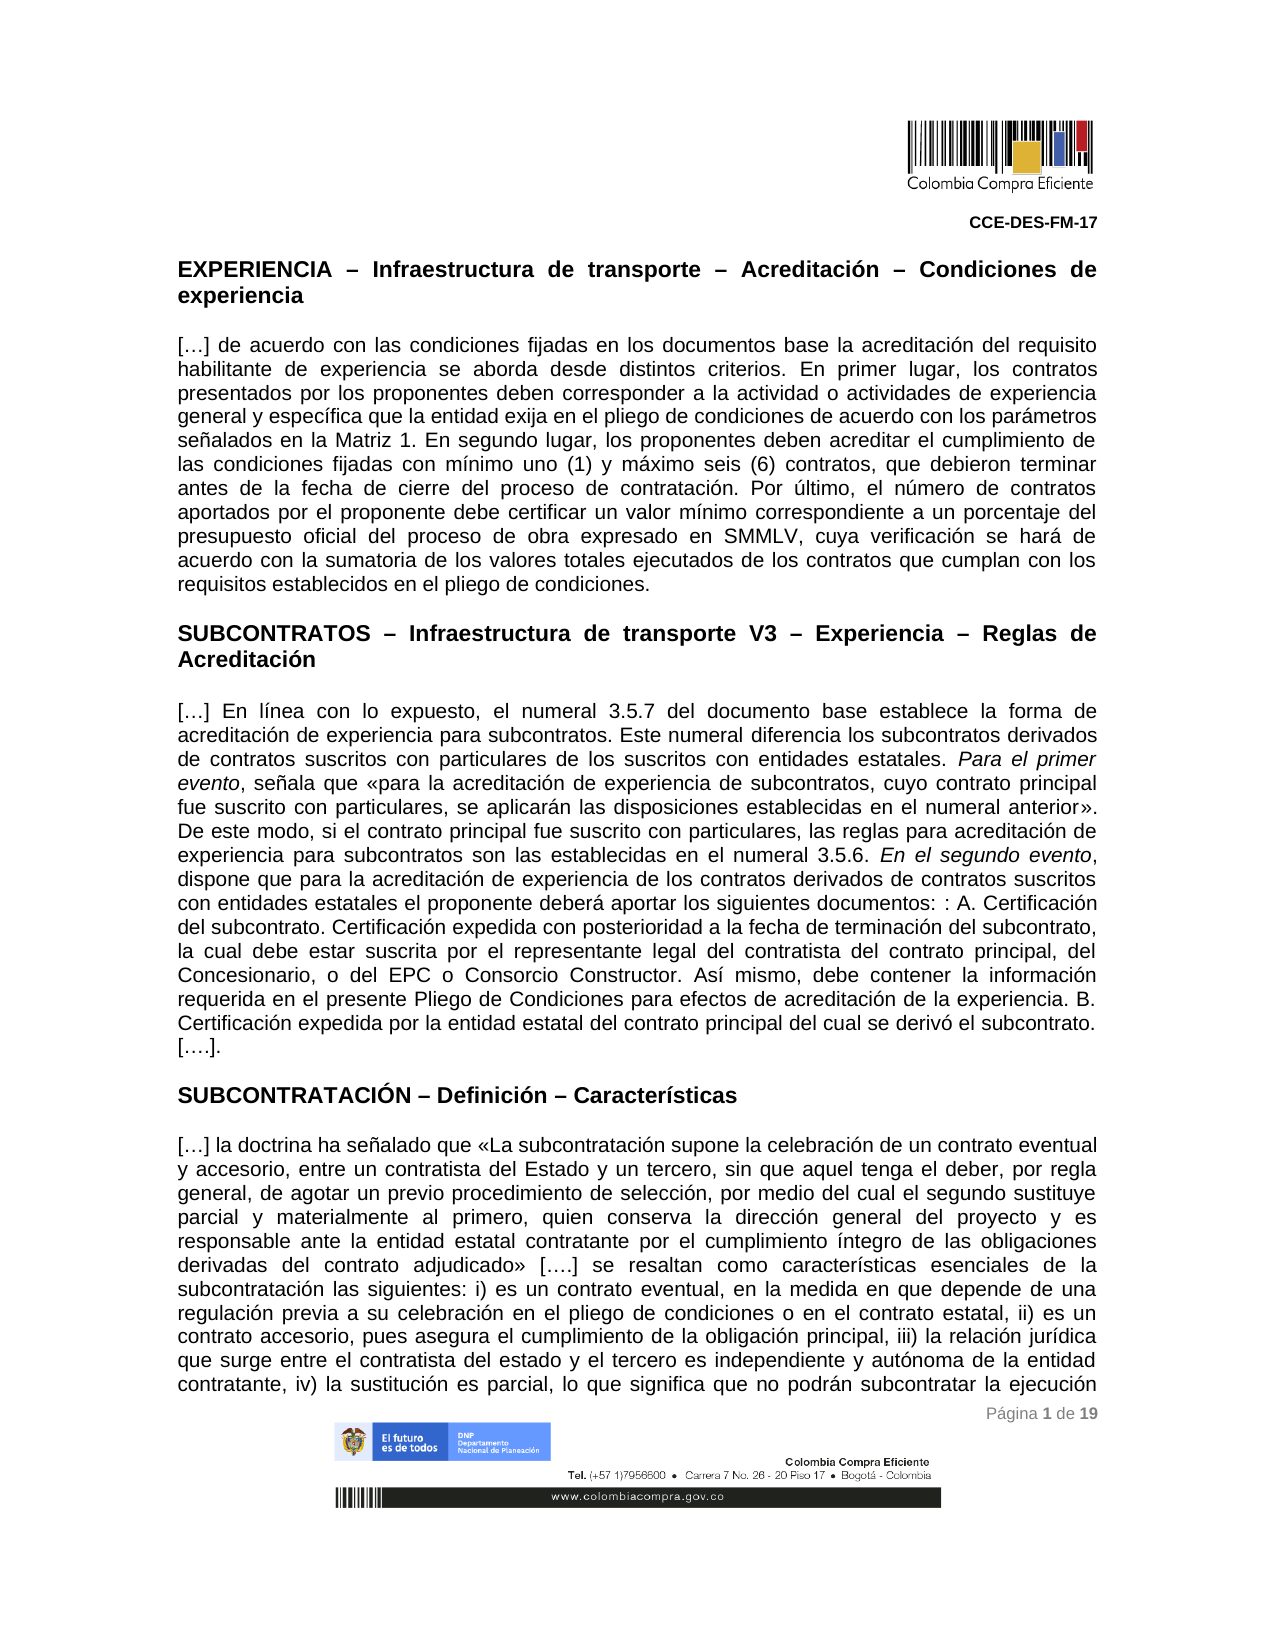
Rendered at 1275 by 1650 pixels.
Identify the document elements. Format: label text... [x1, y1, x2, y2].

picture [899, 114, 1099, 196]
text SUBCONTRATOS – Infraestructura de transporte V3 – Experiencia – Reglas de Acreditación [177, 620, 1098, 673]
picture [334, 1422, 942, 1508]
text […] En línea con lo expuesto, el numeral 3.5.7 del documento base establece la forma de acreditación de experiencia para subcontratos. Este numeral diferencia los subcontratos derivados de contratos suscritos con particulares de los suscritos con entidades estatales. Para el primer evento, señala que «para la acreditación de experiencia de subcontratos, cuyo contrato principal fue suscrito con particulares, se aplicarán las disposiciones establecidas en el numeral anterior». De este modo, si el contrato principal fue suscrito con particulares, las reglas para acreditación de experiencia para subcontratos son las establecidas en el numeral 3.5.6. En el segundo evento, dispone que para la acreditación de experiencia de los contratos derivados de contratos suscritos con entidades estatales el proponente deberá aportar los siguientes documentos: : A. Certificación del subcontrato. Certificación expedida con posterioridad a la fecha de terminación del subcontrato, la cual debe estar suscrita por el representante legal del contratista del contrato principal, del Concesionario, o del EPC o Consorcio Constructor. Así mismo, debe contener la información requerida en el presente Pliego de Condiciones para efectos de acreditación de la experiencia. B. Certificación expedida por la entidad estatal del contrato principal del cual se derivó el subcontrato. [….]. [177, 699, 1098, 1058]
text SUBCONTRATACIÓN – Definición – Características [177, 1082, 1098, 1109]
text EXPERIENCIA – Infraestructura de transporte – Acreditación – Condiciones de experiencia [177, 256, 1098, 308]
text CCE-DES-FM-17 [177, 213, 1098, 232]
text […] de acuerdo con las condiciones fijadas en los documentos base la acreditación del requisito habilitante de experiencia se aborda desde distintos criterios. En primer lugar, los contratos presentados por los proponentes deben corresponder a la actividad o actividades de experiencia general y específica que la entidad exija en el pliego de condiciones de acuerdo con los parámetros señalados en la Matriz 1. En segundo lugar, los proponentes deben acreditar el cumplimiento de las condiciones fijadas con mínimo uno (1) y máximo seis (6) contratos, que debieron terminar antes de la fecha de cierre del proceso de contratación. Por último, el número de contratos aportados por el proponente debe certificar un valor mínimo correspondiente a un porcentaje del presupuesto oficial del proceso de obra expresado en SMMLV, cuya verificación se hará de acuerdo con la sumatoria de los valores totales ejecutados de los contratos que cumplan con los requisitos establecidos en el pliego de condiciones. [177, 332, 1098, 596]
